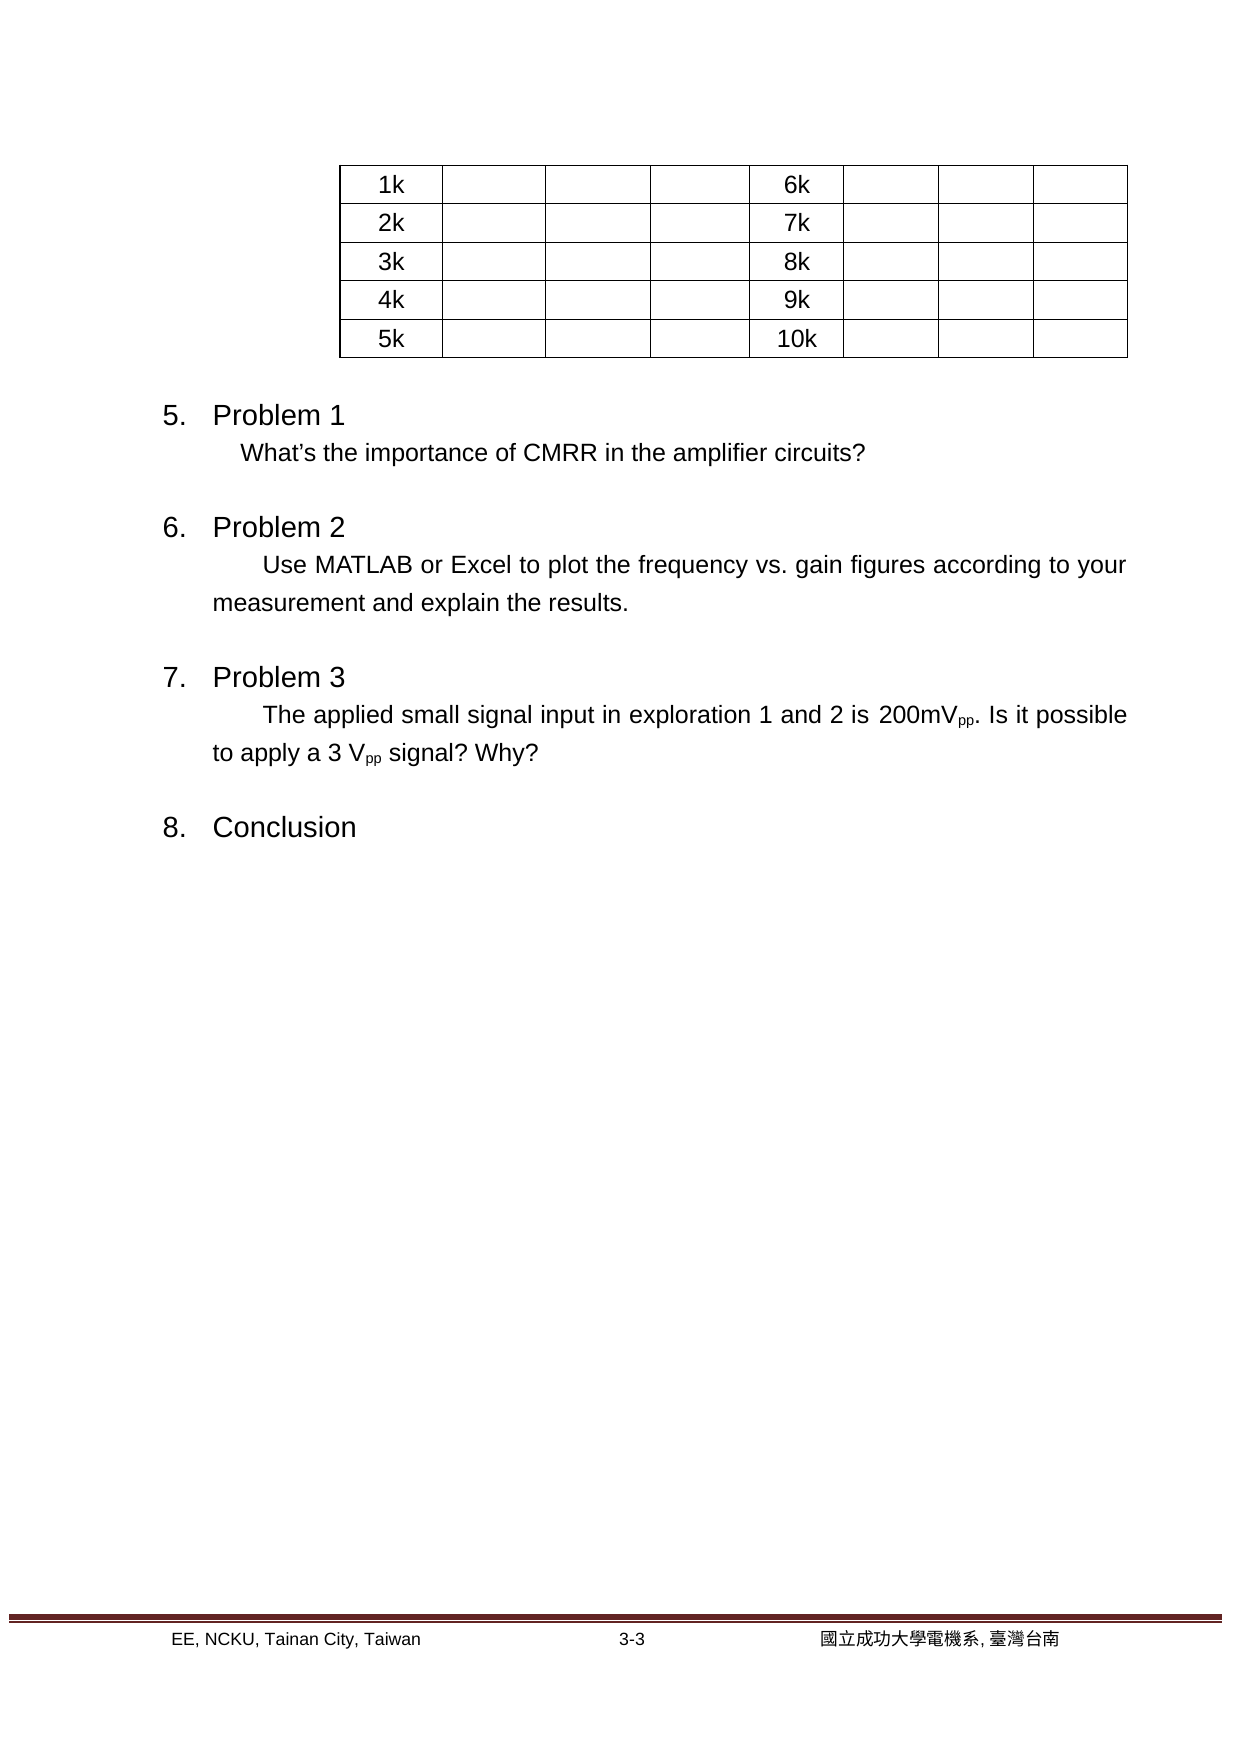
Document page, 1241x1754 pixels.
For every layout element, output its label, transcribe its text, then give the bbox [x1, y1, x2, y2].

table_cell [546, 243, 650, 280]
text Use MATLAB or Excel to plot the frequency vs. gain figures according to your measurement and explain the results. [212, 546, 1128, 621]
table_cell [939, 243, 1033, 280]
table_cell [546, 281, 650, 319]
table_cell [443, 204, 545, 242]
table_cell 4k [341, 281, 442, 319]
table_cell [844, 281, 938, 319]
table_cell 7k [750, 204, 843, 242]
table_cell [651, 243, 749, 280]
table_cell 2k [341, 204, 442, 242]
table_cell 9k [750, 281, 843, 319]
table_cell 6k [750, 166, 843, 203]
list Problem 3 [162, 658, 1128, 696]
text The applied small signal input in exploration 1 and 2 is 200mVpp. Is it possible to apply a 3 Vpp signal? Why? [212, 696, 1128, 771]
table_cell [844, 166, 938, 203]
list Problem 2 [162, 508, 1128, 546]
table_cell [651, 320, 749, 357]
table_cell [844, 320, 938, 357]
table_cell 8k [750, 243, 843, 280]
table_cell 3k [341, 243, 442, 280]
table_cell [546, 320, 650, 357]
list Conclusion [162, 808, 1128, 846]
table_cell 1k [341, 166, 442, 203]
table_cell [844, 204, 938, 242]
table_cell [443, 166, 545, 203]
table_cell [939, 281, 1033, 319]
list Problem 1 [162, 396, 1128, 433]
table_cell [651, 204, 749, 242]
table_cell [443, 320, 545, 357]
table_cell [546, 166, 650, 203]
table_cell [443, 281, 545, 319]
table_cell [546, 204, 650, 242]
table_cell [1034, 204, 1127, 242]
table_cell [1034, 243, 1127, 280]
text What’s the importance of CMRR in the amplifier circuits? [212, 433, 1128, 471]
table_cell [939, 166, 1033, 203]
table_cell [651, 281, 749, 319]
table_cell [1034, 281, 1127, 319]
table_cell [443, 243, 545, 280]
table_cell [939, 320, 1033, 357]
table_cell [651, 166, 749, 203]
table_cell [844, 243, 938, 280]
table_cell [939, 204, 1033, 242]
table_cell 10k [750, 320, 843, 357]
table_cell [1034, 166, 1127, 203]
table_cell 5k [341, 320, 442, 357]
table_cell [1034, 320, 1127, 357]
